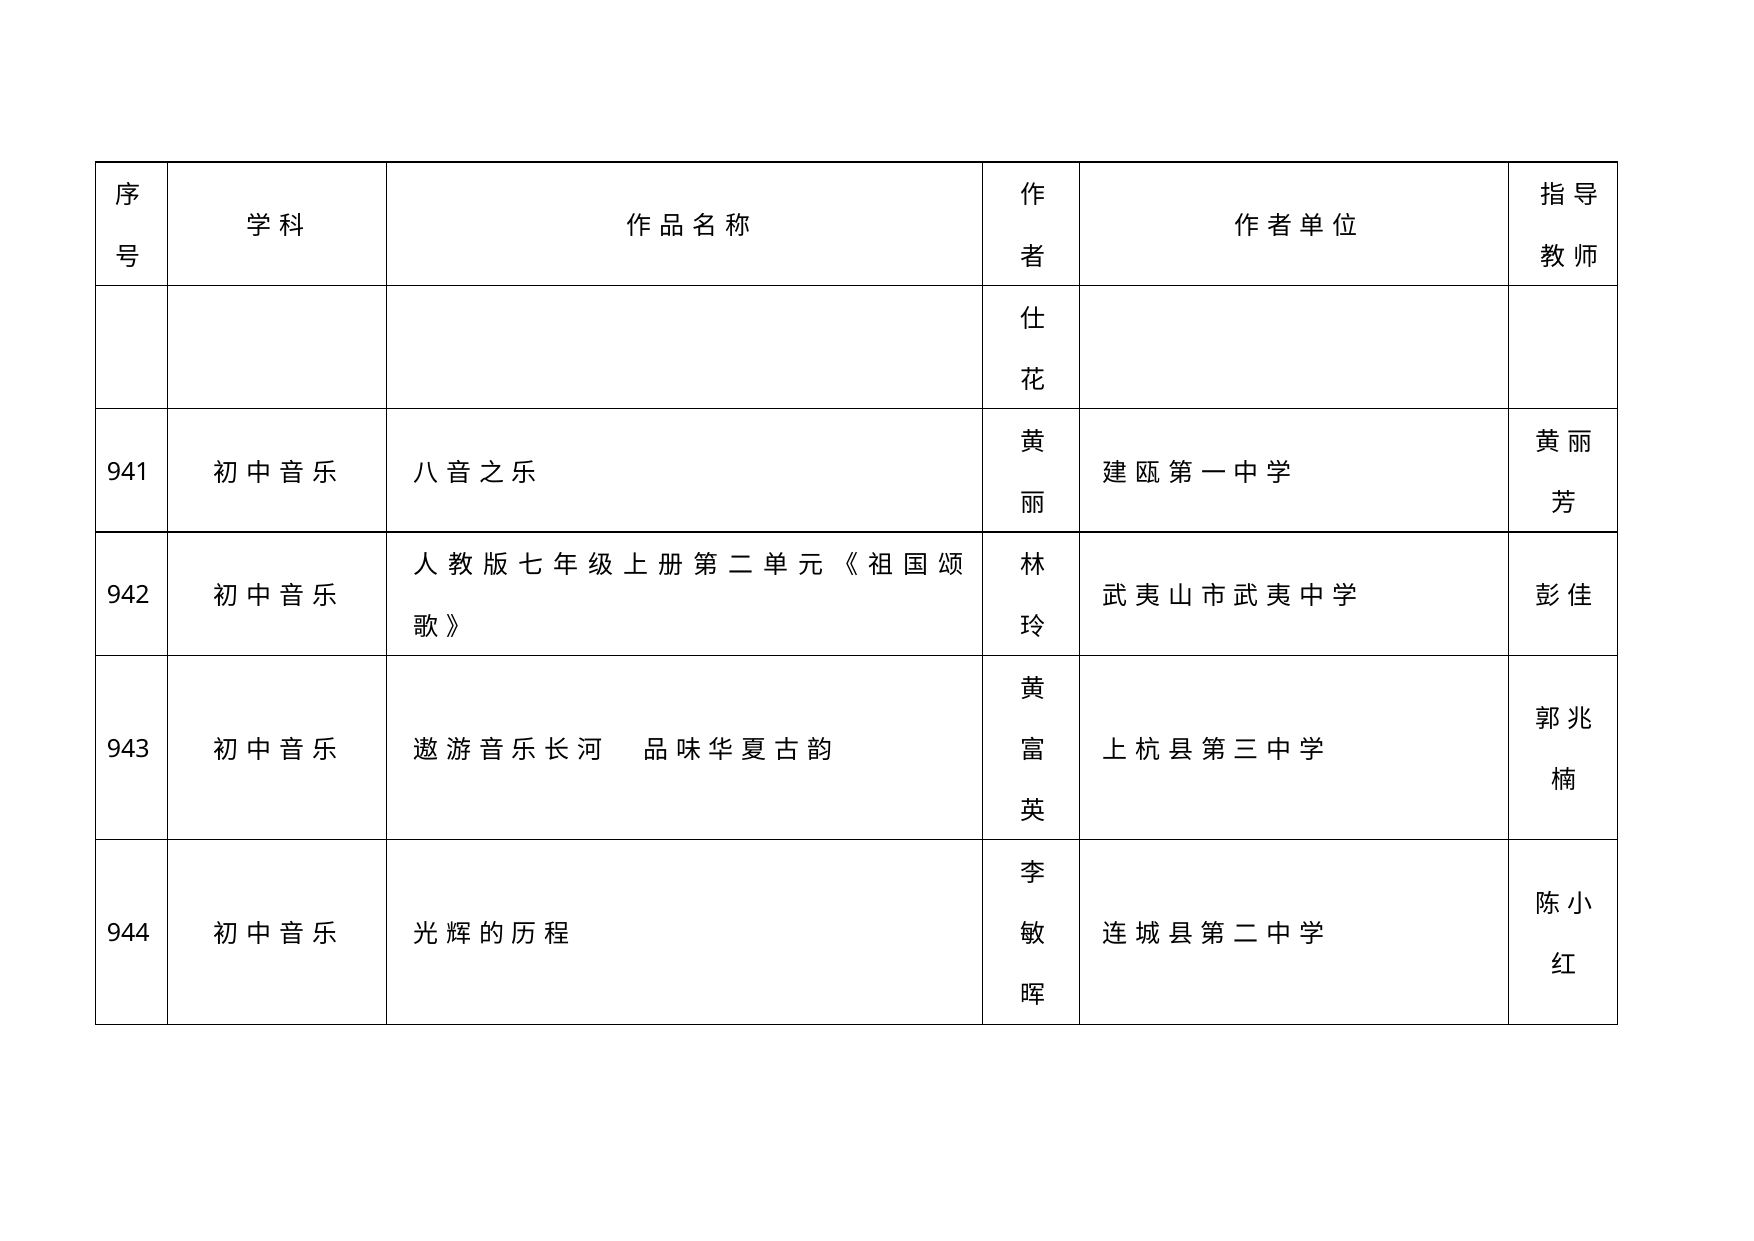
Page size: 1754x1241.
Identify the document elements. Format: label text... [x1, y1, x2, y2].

table_header 作者 [983, 163, 1079, 285]
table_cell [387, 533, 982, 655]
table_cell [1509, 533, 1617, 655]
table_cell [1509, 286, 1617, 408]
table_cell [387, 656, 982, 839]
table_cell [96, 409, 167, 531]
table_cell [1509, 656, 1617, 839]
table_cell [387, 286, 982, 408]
table_header 指导教师 [1509, 163, 1617, 285]
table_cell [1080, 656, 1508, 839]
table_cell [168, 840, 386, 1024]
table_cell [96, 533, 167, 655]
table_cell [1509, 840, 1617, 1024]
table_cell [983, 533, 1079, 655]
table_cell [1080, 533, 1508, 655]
table_header 学科 [168, 163, 386, 285]
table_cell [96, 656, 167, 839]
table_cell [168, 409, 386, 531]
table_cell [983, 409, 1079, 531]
table_header 序号 [96, 163, 167, 285]
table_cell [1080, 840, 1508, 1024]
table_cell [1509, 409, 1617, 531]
table_header 作品名称 [387, 163, 982, 285]
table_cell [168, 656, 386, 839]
table_header 作者单位 [1080, 163, 1508, 285]
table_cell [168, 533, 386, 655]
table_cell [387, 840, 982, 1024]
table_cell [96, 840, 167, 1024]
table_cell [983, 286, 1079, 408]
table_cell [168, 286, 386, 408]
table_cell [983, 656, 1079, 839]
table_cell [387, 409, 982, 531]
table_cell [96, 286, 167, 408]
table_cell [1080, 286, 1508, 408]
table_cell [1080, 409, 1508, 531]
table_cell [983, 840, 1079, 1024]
